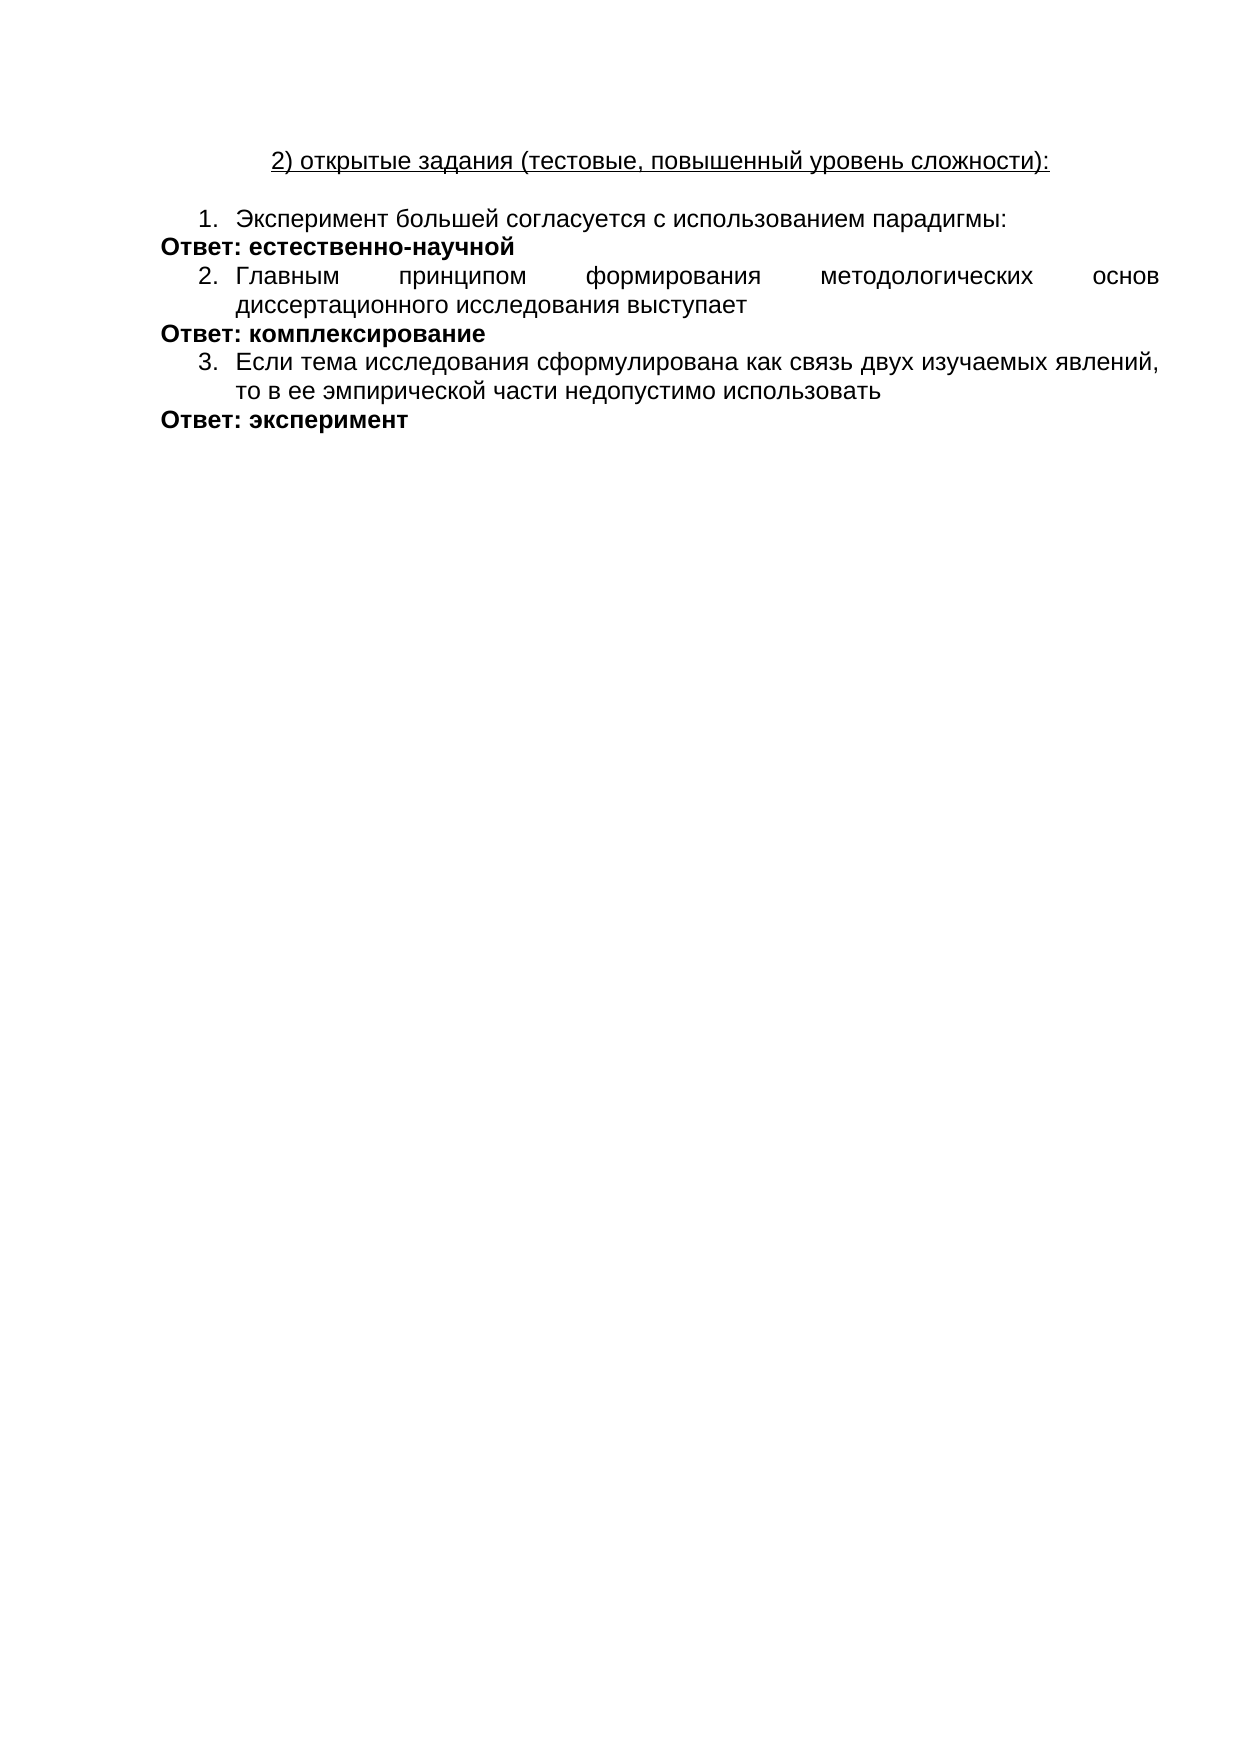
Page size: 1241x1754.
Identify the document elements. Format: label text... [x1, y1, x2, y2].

list Если тема исследования сформулирована как связь двух изучаемых явлений, то в ее эмпирической части недопустимо использовать [198, 347, 1160, 405]
list Эксперимент большей согласуется с использованием парадигмы: [198, 203, 1160, 232]
text Ответ: естественно-научной [160, 232, 1160, 261]
list Главным принципом формирования методологических основ диссертационного исследования выступает [198, 261, 1160, 318]
text 2) открытые задания (тестовые, повышенный уровень сложности): [160, 146, 1160, 175]
text Ответ: эксперимент [160, 405, 1160, 433]
text Ответ: комплексирование [160, 318, 1160, 347]
